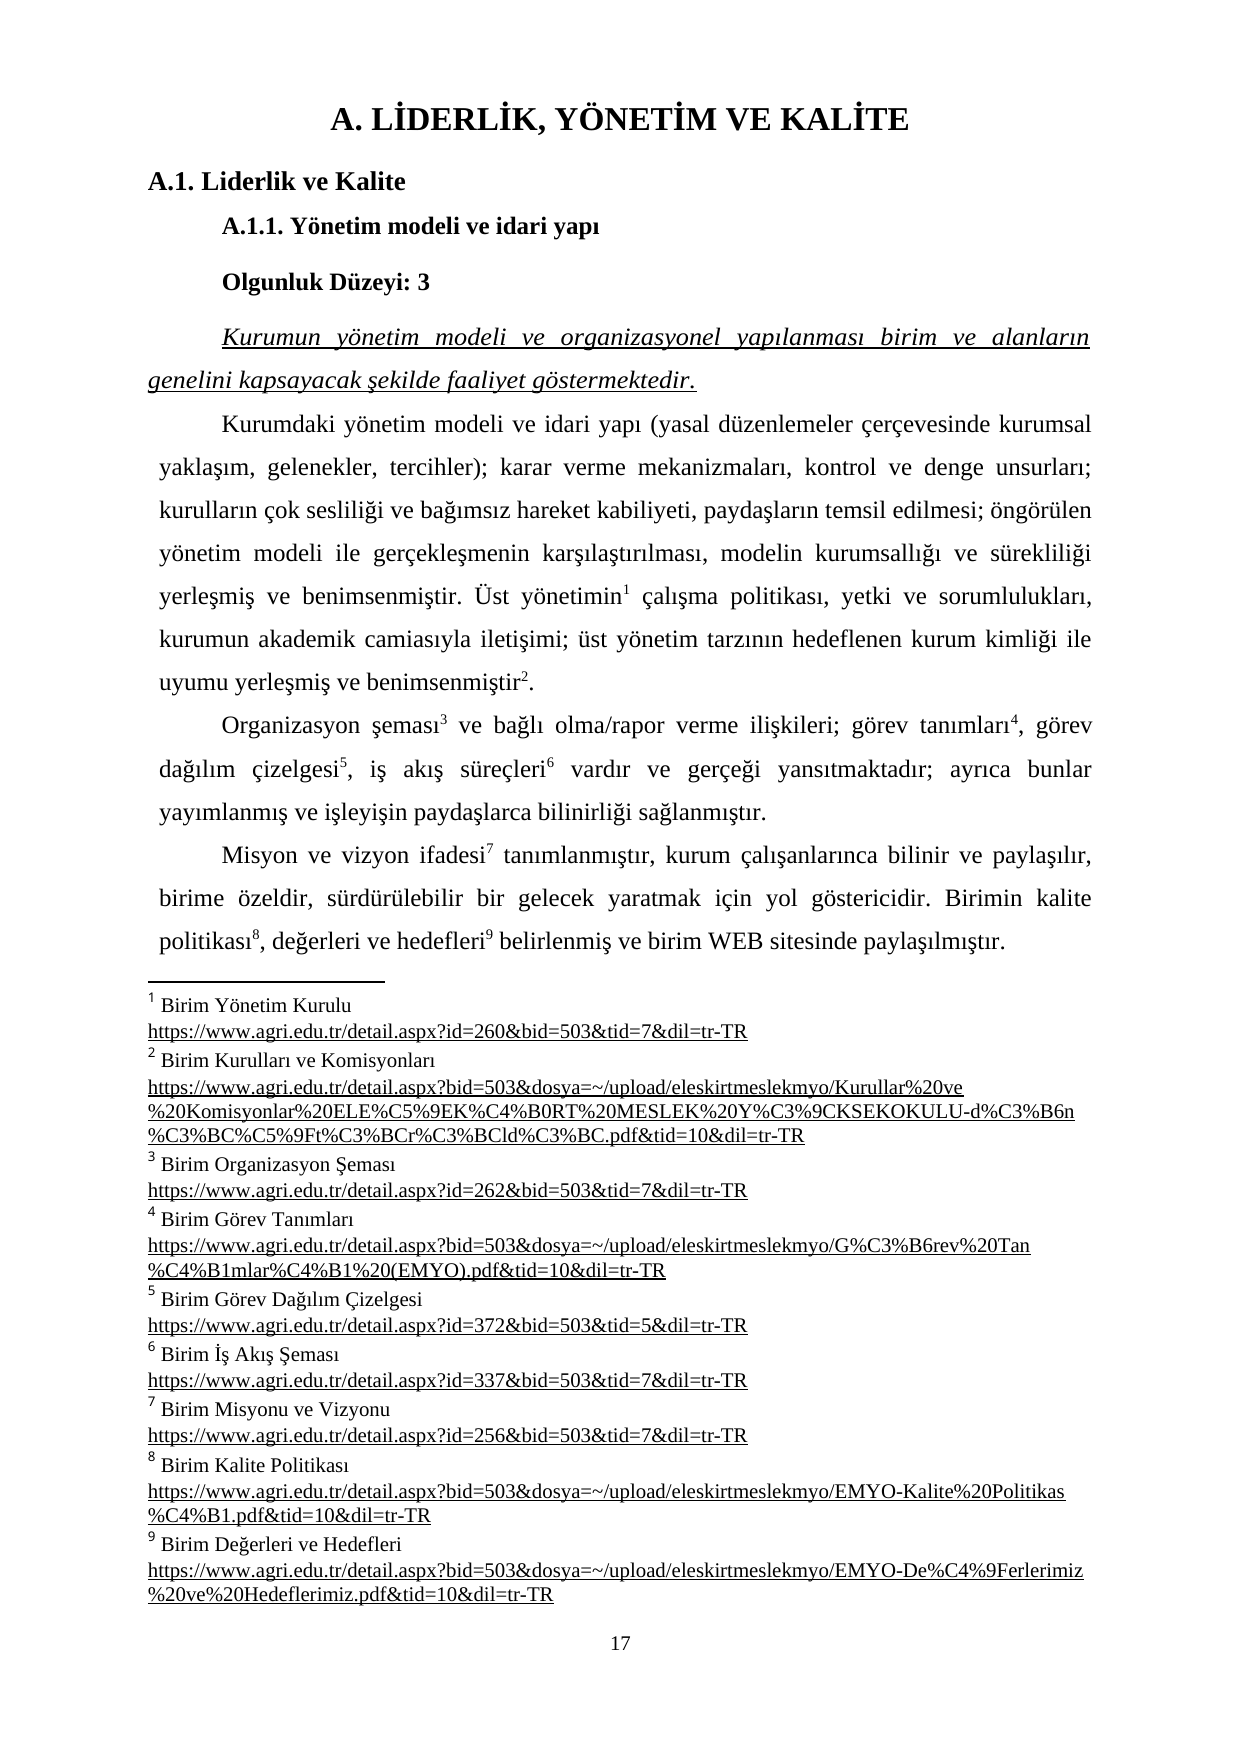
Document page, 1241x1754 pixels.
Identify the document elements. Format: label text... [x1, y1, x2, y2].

text A.1.1. Yönetim modeli ve idari yapı [148, 211, 1092, 240]
subtitle A. LİDERLİK, YÖNETİM VE KALİTE [148, 99, 1092, 137]
subtitle A.1. Liderlik ve Kalite [148, 165, 1092, 196]
text Misyon ve vizyon ifadesi tanımlanmıştır, kurum çalışanlarınca bilinir ve paylaşılır, birime özeldir, sürdürülebilir bir gelecek yaratmak için yol göstericidir. Birimin kalite politikası, değerleri ve hedefleri belirlenmiş ve birim WEB sitesinde paylaşılmıştır. [159, 840, 1092, 955]
text Olgunluk Düzeyi: 3 [148, 267, 1092, 296]
text Kurumdaki yönetim modeli ve idari yapı (yasal düzenlemeler çerçevesinde kurumsal yaklaşım, gelenekler, tercihler); karar verme mekanizmaları, kontrol ve denge unsurları; kurulların çok sesliliği ve bağımsız hareket kabiliyeti, paydaşların temsil edilmesi; öngörülen yönetim modeli ile gerçekleşmenin karşılaştırılması, modelin kurumsallığı ve sürekliliği yerleşmiş ve benimsenmiştir. Üst yönetimin çalışma politikası, yetki ve sorumlulukları, kurumun akademik camiasıyla iletişimi; üst yönetim tarzının hedeflenen kurum kimliği ile uyumu yerleşmiş ve benimsenmiştir. [159, 409, 1092, 696]
text Organizasyon şeması ve bağlı olma/rapor verme ilişkileri; görev tanımları, görev dağılım çizelgesi, iş akış süreçleri vardır ve gerçeği yansıtmaktadır; ayrıca bunlar yayımlanmış ve işleyişin paydaşlarca bilinirliği sağlanmıştır. [159, 711, 1092, 826]
text Kurumun yönetim modeli ve organizasyonel yapılanması birim ve alanların genelini kapsayacak şekilde faaliyet göstermektedir. [148, 322, 1092, 394]
